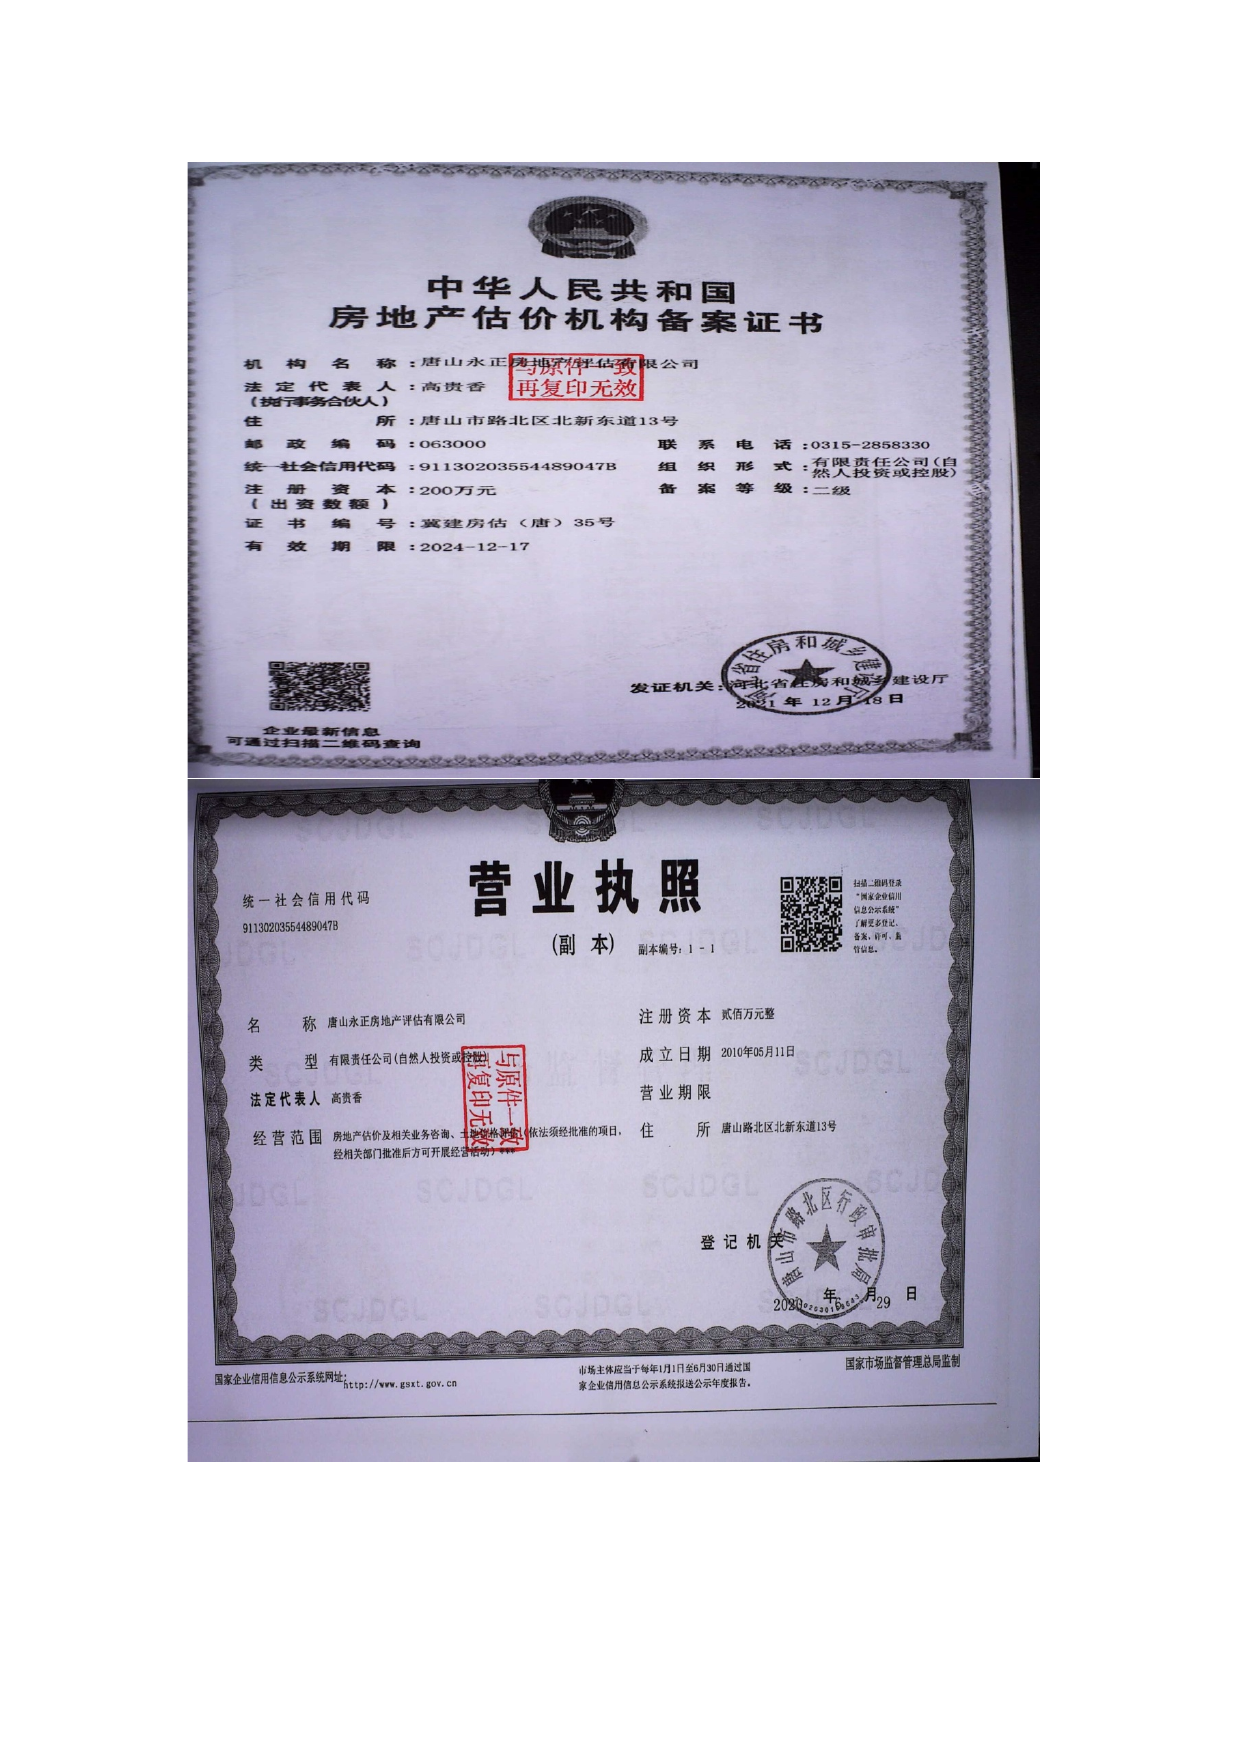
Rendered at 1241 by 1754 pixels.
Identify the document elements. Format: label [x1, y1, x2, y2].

picture [187, 162, 1040, 778]
picture [187, 779, 1040, 1462]
